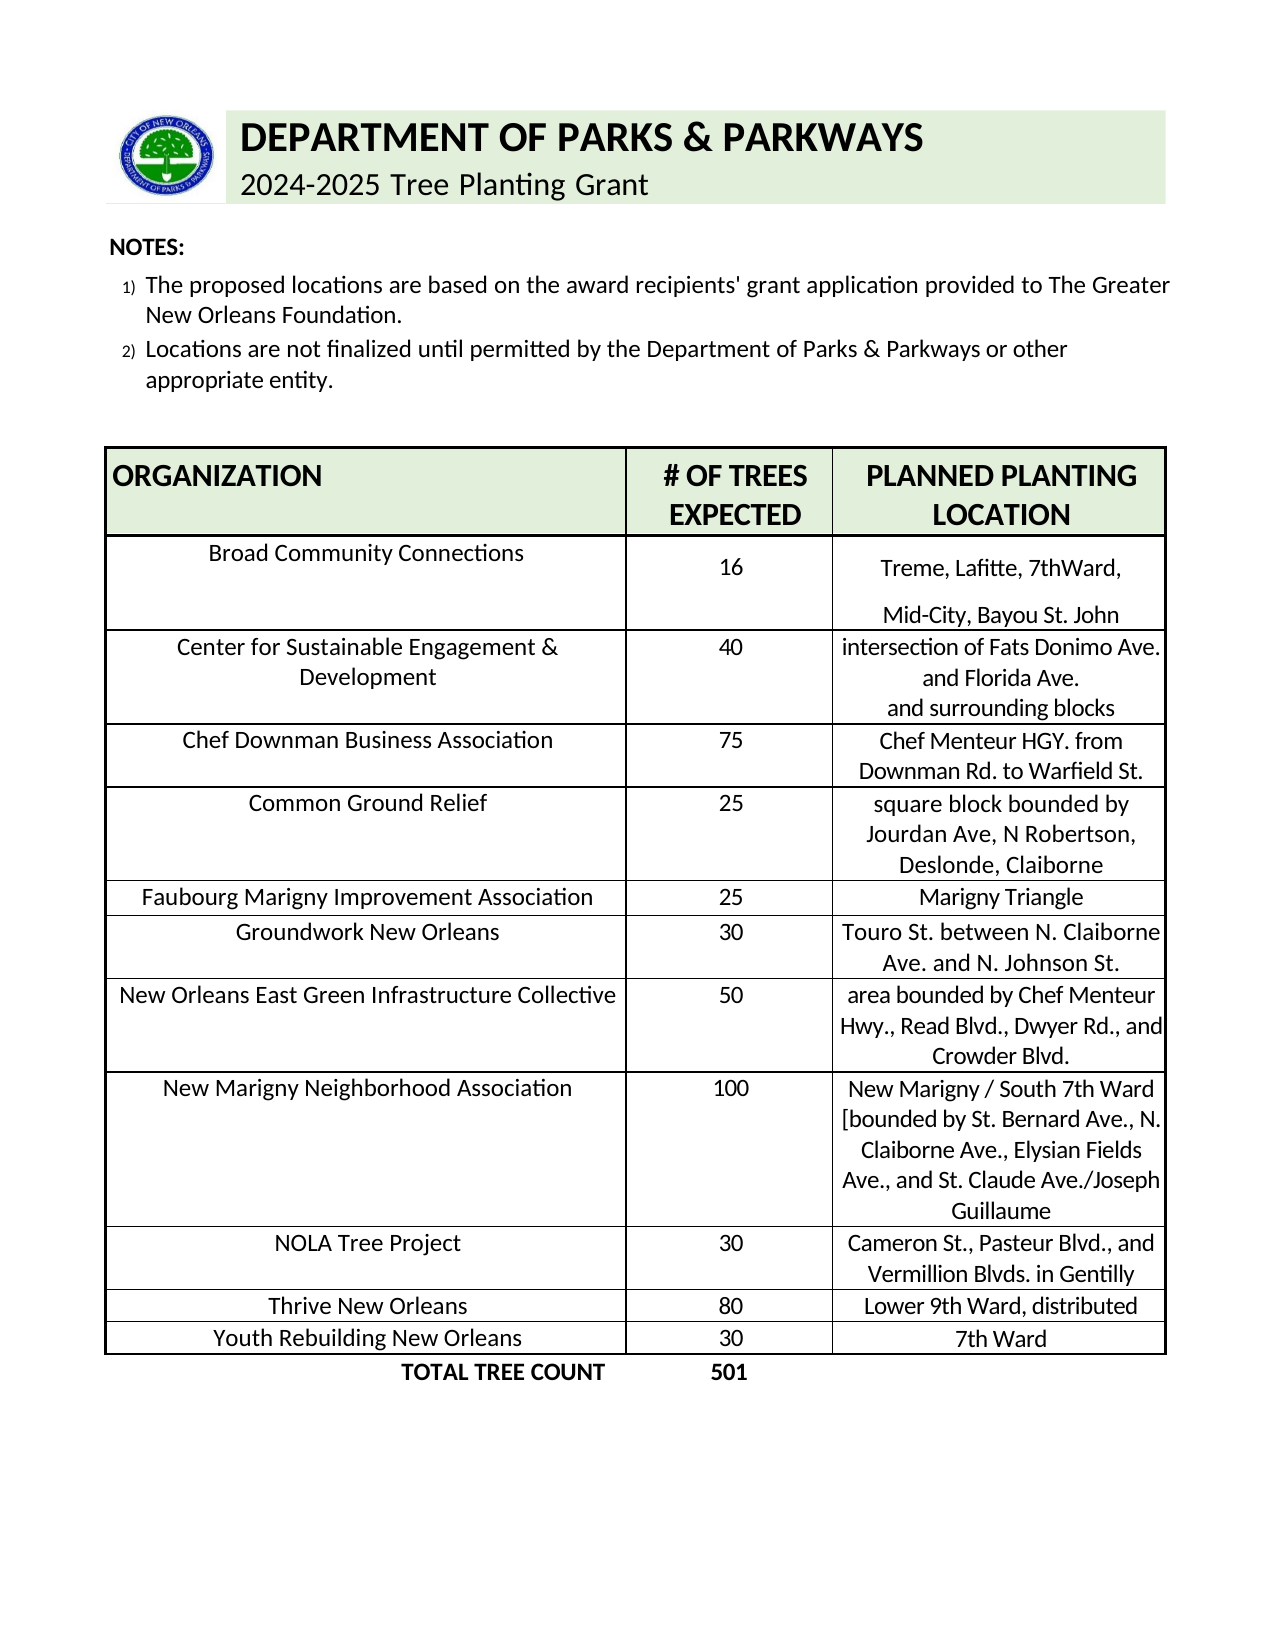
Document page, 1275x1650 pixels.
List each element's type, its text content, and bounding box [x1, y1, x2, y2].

table_cell area bounded by Chef Menteur Hwy., Read Blvd., Dwyer Rd., and Crowder Blvd. [833, 979, 1164, 1071]
table_header PLANNED PLANTING LOCATION [833, 449, 1164, 533]
table_cell Touro St. between N. Claiborne Ave. and N. Johnson St. [833, 916, 1164, 978]
table_cell 75 [627, 725, 832, 786]
table_cell Chef Downman Business Association [107, 725, 625, 786]
title NOTES: [109, 231, 1179, 261]
table_cell 80 [627, 1290, 832, 1321]
table_header ORGANIZATION [107, 449, 625, 533]
table_cell 7th Ward [833, 1322, 1164, 1353]
table_cell Broad Community Connections [107, 537, 625, 629]
table_cell New Marigny Neighborhood Association [107, 1073, 625, 1226]
table_cell 40 [627, 631, 832, 723]
table_cell Treme, Lafitte, 7thWard, Mid-City, Bayou St. John [833, 537, 1164, 629]
list Locations are not finalized until permitted by the Department of Parks & Parkways or other appropriate entity. [122, 334, 1179, 395]
table_cell New Marigny / South 7th Ward [bounded by St. Bernard Ave., N. Claiborne Ave., Elysian Fields Ave., and St. Claude Ave./Joseph Guillaume [833, 1073, 1164, 1226]
table_header # OF TREES EXPECTED [627, 449, 832, 533]
table_cell 25 [627, 788, 832, 879]
table_cell intersection of Fats Donimo Ave. and Florida Ave. and surrounding blocks [833, 631, 1164, 723]
table_cell NOLA Tree Project [107, 1227, 625, 1288]
table_cell Youth Rebuilding New Orleans [107, 1322, 625, 1353]
table_cell Chef Menteur HGY. from Downman Rd. to Warfield St. [833, 725, 1164, 786]
table_cell Marigny Triangle [833, 881, 1164, 915]
table_cell 30 [627, 916, 832, 978]
table_cell 16 [627, 537, 832, 629]
picture [105, 110, 226, 203]
table_cell Thrive New Orleans [107, 1290, 625, 1321]
table_cell Cameron St., Pasteur Blvd., and Vermillion Blvds. in Gentilly [833, 1227, 1164, 1288]
table_cell 25 [627, 881, 832, 915]
text TOTAL TREE COUNT 501 [401, 1356, 1179, 1386]
table_cell New Orleans East Green Infrastructure Collective [107, 979, 625, 1071]
table_cell 50 [627, 979, 832, 1071]
table_cell 30 [627, 1322, 832, 1353]
table_cell 100 [627, 1073, 832, 1226]
table_cell square block bounded by Jourdan Ave, N Robertson, Deslonde, Claiborne [833, 788, 1164, 879]
table_cell Faubourg Marigny Improvement Association [107, 881, 625, 915]
table_cell 30 [627, 1227, 832, 1288]
table_cell Center for Sustainable Engagement & Development [107, 631, 625, 723]
table_cell Lower 9th Ward, distributed [833, 1290, 1164, 1321]
table_cell Common Ground Relief [107, 788, 625, 879]
table_cell Groundwork New Orleans [107, 916, 625, 978]
list The proposed locations are based on the award recipients' grant application provided to The Greater New Orleans Foundation. [122, 269, 1179, 330]
